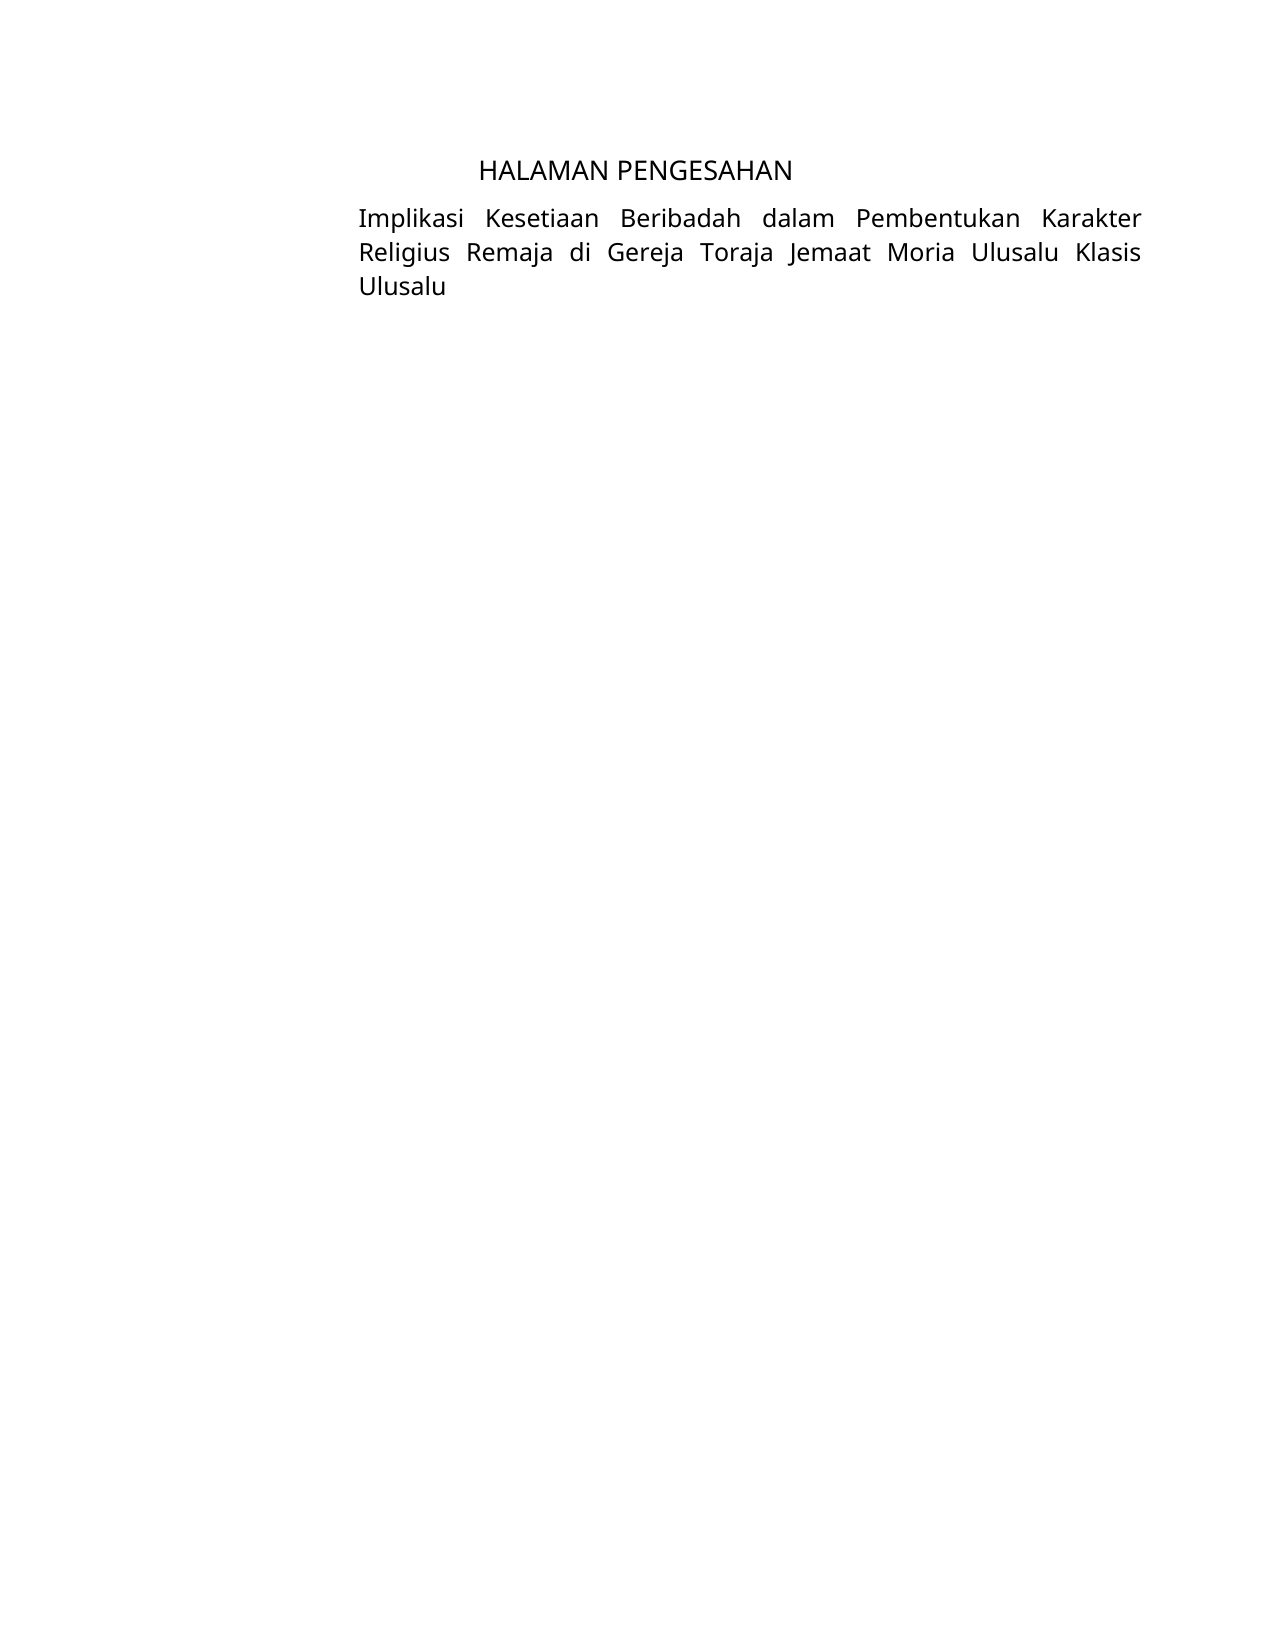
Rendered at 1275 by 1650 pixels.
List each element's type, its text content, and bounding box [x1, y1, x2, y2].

text Implikasi Kesetiaan Beribadah dalam Pembentukan Karakter Religius Remaja di Gereja Toraja Jemaat Moria Ulusalu Klasis Ulusalu [358, 201, 1142, 302]
